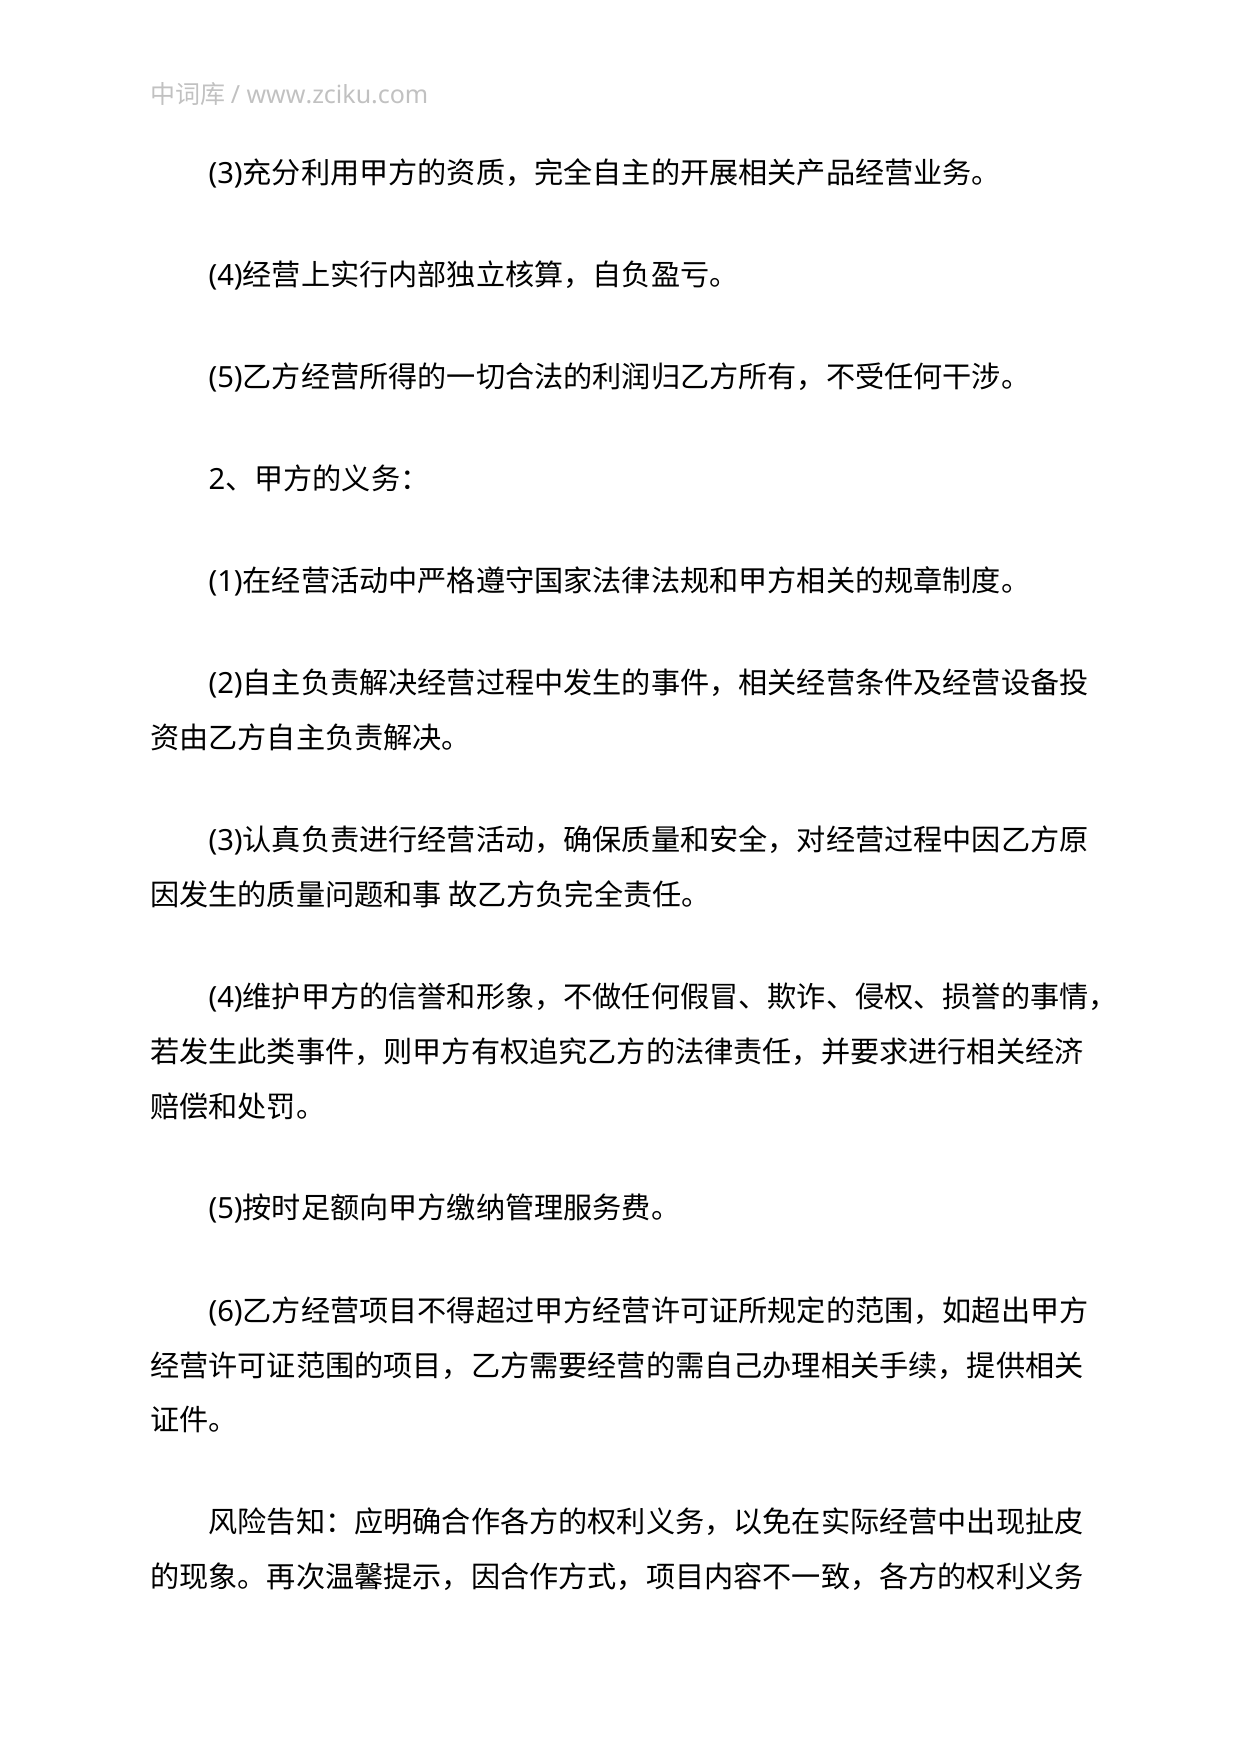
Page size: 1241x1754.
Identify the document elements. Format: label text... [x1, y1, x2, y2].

text (3)认真负责进行经营活动，确保质量和安全，对经营过程中因乙方原因发生的质量问题和事 故乙方负完全责任。 [150, 817, 1090, 914]
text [150, 1499, 1090, 1596]
text 2、甲方的义务： [150, 456, 1090, 498]
text (5)按时足额向甲方缴纳管理服务费。 [150, 1185, 1090, 1227]
text (5)乙方经营所得的一切合法的利润归乙方所有，不受任何干涉。 [150, 354, 1090, 396]
text (4)维护甲方的信誉和形象，不做任何假冒、欺诈、侵权、损誉的事情，若发生此类事件，则甲方有权追究乙方的法律责任，并要求进行相关经济赔偿和处罚。 [150, 973, 1090, 1126]
text (4)经营上实行内部独立核算，自负盈亏。 [150, 252, 1090, 294]
text (6)乙方经营项目不得超过甲方经营许可证所规定的范围，如超出甲方经营许可证范围的项目，乙方需要经营的需自己办理相关手续，提供相关证件。 [150, 1287, 1090, 1439]
text (2)自主负责解决经营过程中发生的事件，相关经营条件及经营设备投资由乙方自主负责解决。 [150, 660, 1090, 757]
text (3)充分利用甲方的资质，完全自主的开展相关产品经营业务。 [150, 150, 1090, 192]
text (1)在经营活动中严格遵守国家法律法规和甲方相关的规章制度。 [150, 558, 1090, 600]
